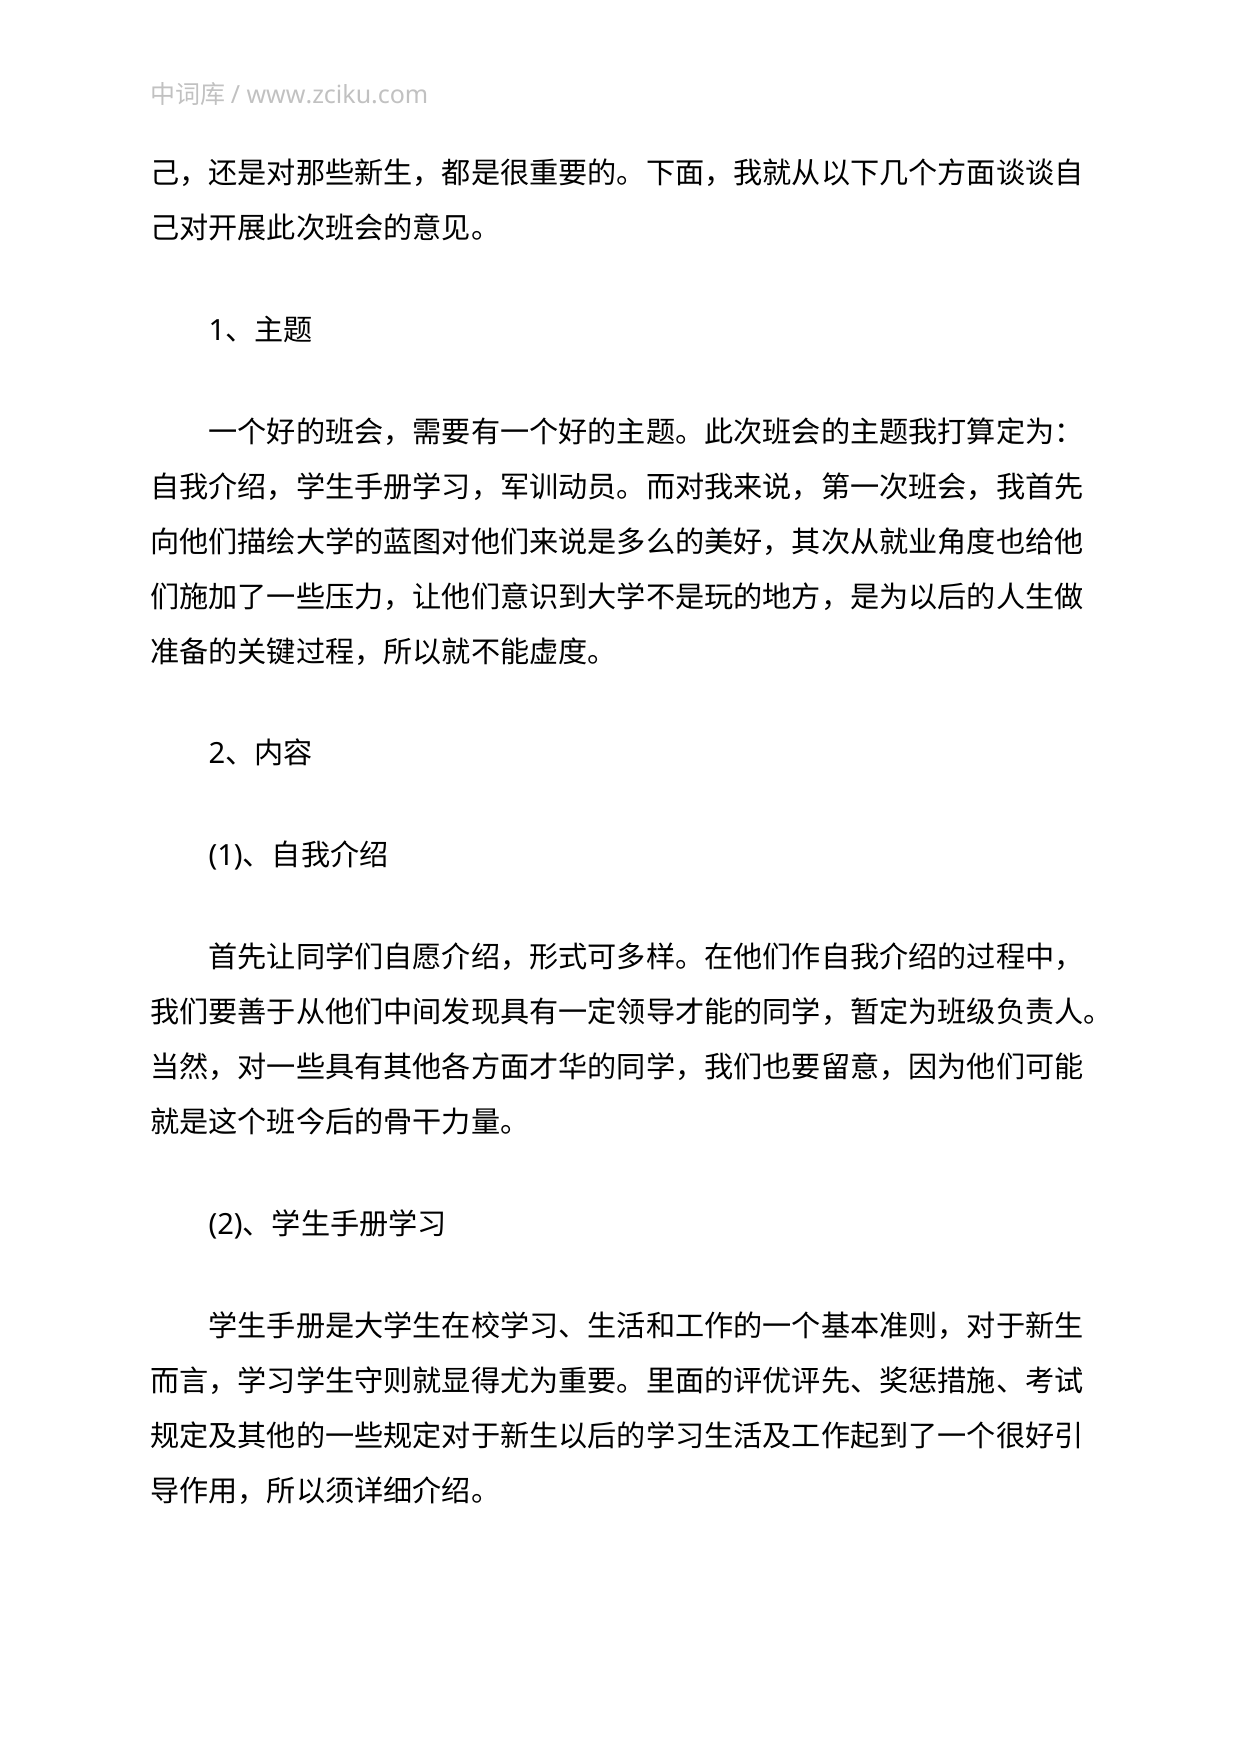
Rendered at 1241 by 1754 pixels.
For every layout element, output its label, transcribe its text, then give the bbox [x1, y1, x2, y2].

text (2)、学生手册学习 [150, 1200, 1090, 1243]
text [150, 150, 1090, 247]
text 1、主题 [150, 307, 1090, 349]
text 学生手册是大学生在校学习、生活和工作的一个基本准则，对于新生而言，学习学生守则就显得尤为重要。里面的评优评先、奖惩措施、考试规定及其他的一些规定对于新生以后的学习生活及工作起到了一个很好引导作用，所以须详细介绍。 [150, 1302, 1090, 1509]
text 2、内容 [150, 730, 1090, 772]
text (1)、自我介绍 [150, 832, 1090, 874]
text 首先让同学们自愿介绍，形式可多样。在他们作自我介绍的过程中，我们要善于从他们中间发现具有一定领导才能的同学，暂定为班级负责人。当然，对一些具有其他各方面才华的同学，我们也要留意，因为他们可能就是这个班今后的骨干力量。 [150, 934, 1090, 1141]
text 一个好的班会，需要有一个好的主题。此次班会的主题我打算定为：自我介绍，学生手册学习，军训动员。而对我来说，第一次班会，我首先向他们描绘大学的蓝图对他们来说是多么的美好，其次从就业角度也给他们施加了一些压力，让他们意识到大学不是玩的地方，是为以后的人生做准备的关键过程，所以就不能虚度。 [150, 409, 1090, 671]
